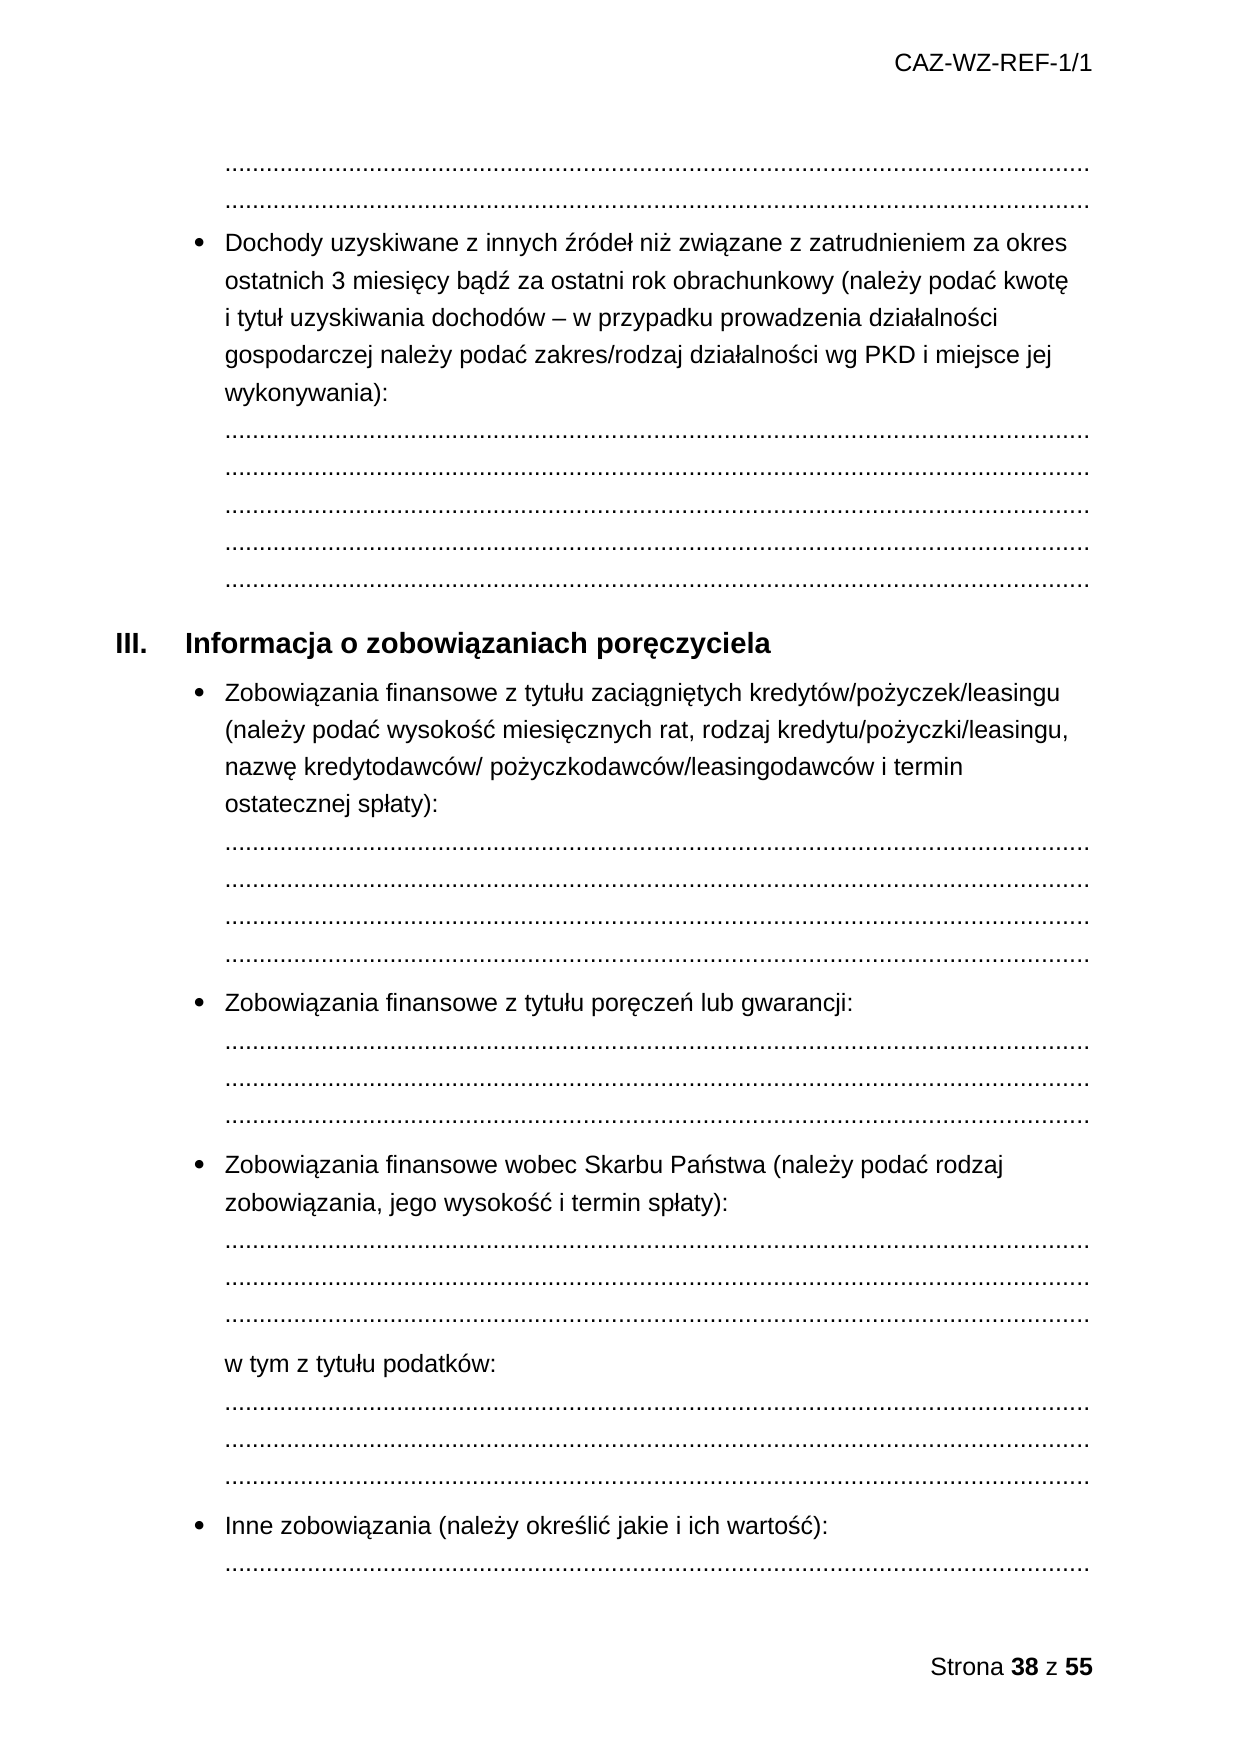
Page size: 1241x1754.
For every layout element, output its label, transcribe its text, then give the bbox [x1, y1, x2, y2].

list Zobowiązania finansowe wobec Skarbu Państwa (należy podać rodzaj zobowiązania, jego wysokość i termin spłaty): [195, 1150, 1093, 1328]
list Zobowiązania finansowe z tytułu zaciągniętych kredytów/pożyczek/leasingu (należy podać wysokość miesięcznych rat, rodzaj kredytu/pożyczki/leasingu, nazwę kredytodawców/ pożyczkodawców/leasingodawców i termin ostatecznej spłaty): [195, 677, 1093, 967]
list Dochody uzyskiwane z innych źródeł niż związane z zatrudnieniem za okres ostatnich 3 miesięcy bądź za ostatni rok obrachunkowy (należy podać kwotę i tytuł uzyskiwania dochodów – w przypadku prowadzenia działalności gospodarczej należy podać zakres/rodzaj działalności wg PKD i miejsce jej wykonywania): [195, 228, 1093, 593]
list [195, 1511, 1093, 1577]
list Zobowiązania finansowe z tytułu poręczeń lub gwarancji: [195, 988, 1093, 1129]
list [195, 148, 1093, 214]
list w tym z tytułu podatków: [224, 1349, 1093, 1490]
subtitle Informacja o zobowiązaniach poręczyciela [148, 626, 1093, 660]
